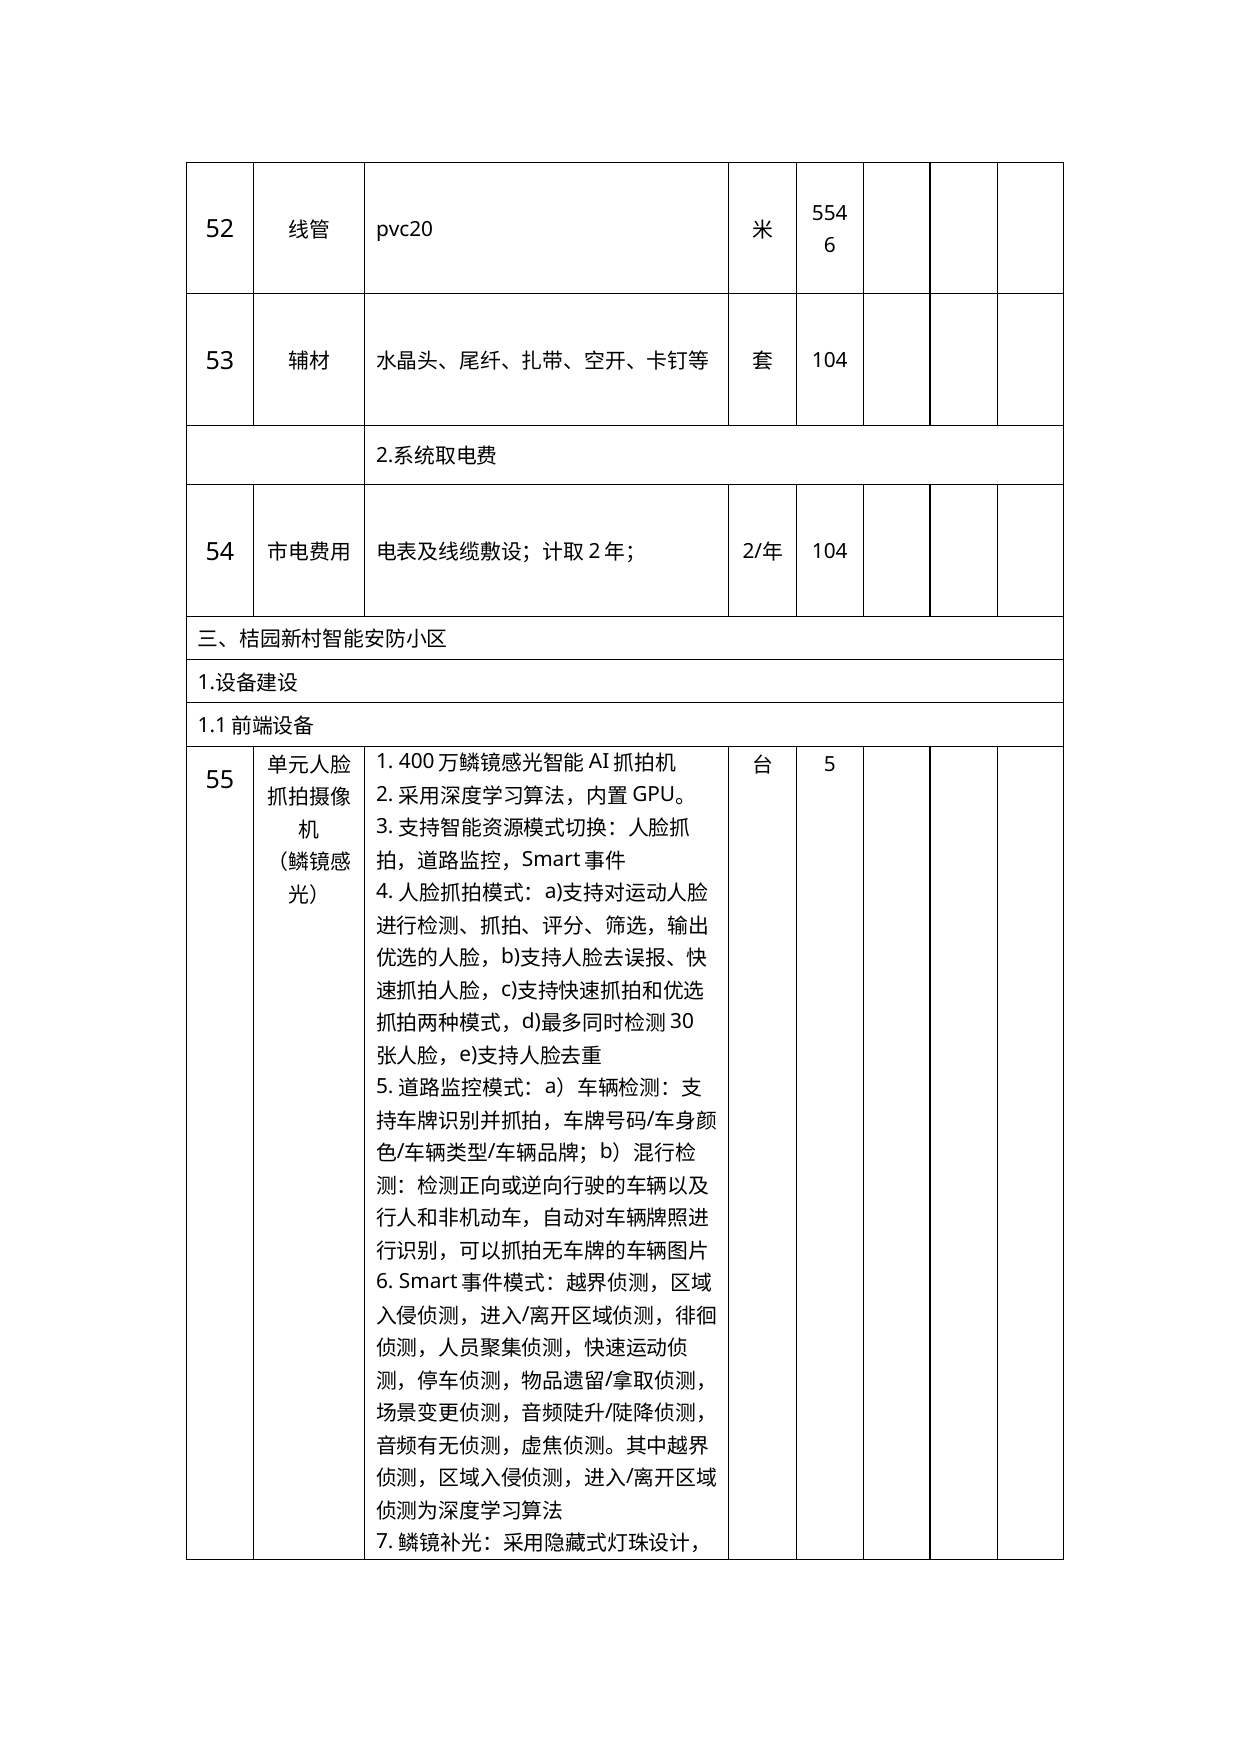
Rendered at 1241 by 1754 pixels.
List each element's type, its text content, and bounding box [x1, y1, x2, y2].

table_cell [864, 163, 929, 293]
table_cell 104 [797, 294, 863, 424]
table_cell 104 [797, 485, 863, 616]
table_cell 1.设备建设 [187, 660, 1063, 702]
table_cell 2.系统取电费 [365, 426, 1063, 484]
table_cell 水晶头、尾纤、扎带、空开、卡钉等 [365, 294, 728, 424]
table_cell 三、桔园新村智能安防小区 [187, 617, 1063, 659]
table_cell 米 [729, 163, 796, 293]
table_cell 线管 [254, 163, 364, 293]
table_cell [931, 747, 997, 1559]
table_cell 套 [729, 294, 796, 424]
table_cell [998, 747, 1063, 1559]
table_cell 53 [187, 294, 253, 424]
table_cell 55 [187, 747, 253, 1559]
table_cell [998, 485, 1063, 616]
table_cell [864, 747, 929, 1559]
table_cell 54 [187, 485, 253, 616]
table_cell [931, 163, 997, 293]
table_cell 电表及线缆敷设；计取2年； [365, 485, 728, 616]
table_cell [864, 485, 929, 616]
table_cell [864, 294, 929, 424]
table_cell 辅材 [254, 294, 364, 424]
table_cell pvc20 [365, 163, 728, 293]
table_cell [998, 163, 1063, 293]
table_cell [998, 294, 1063, 424]
table_cell 1.1前端设备 [187, 703, 1063, 746]
table_cell 2/年 [729, 485, 796, 616]
table_cell 5546 [797, 163, 863, 293]
table_cell [931, 294, 997, 424]
table_cell 市电费用 [254, 485, 364, 616]
table_cell 台 [729, 747, 796, 1559]
table_cell 52 [187, 163, 253, 293]
table_cell [931, 485, 997, 616]
table_cell [187, 426, 364, 484]
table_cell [365, 747, 728, 1559]
table_cell 5 [797, 747, 863, 1559]
table_cell 单元人脸抓拍摄像机 （鳞镜感光） [254, 747, 364, 1559]
